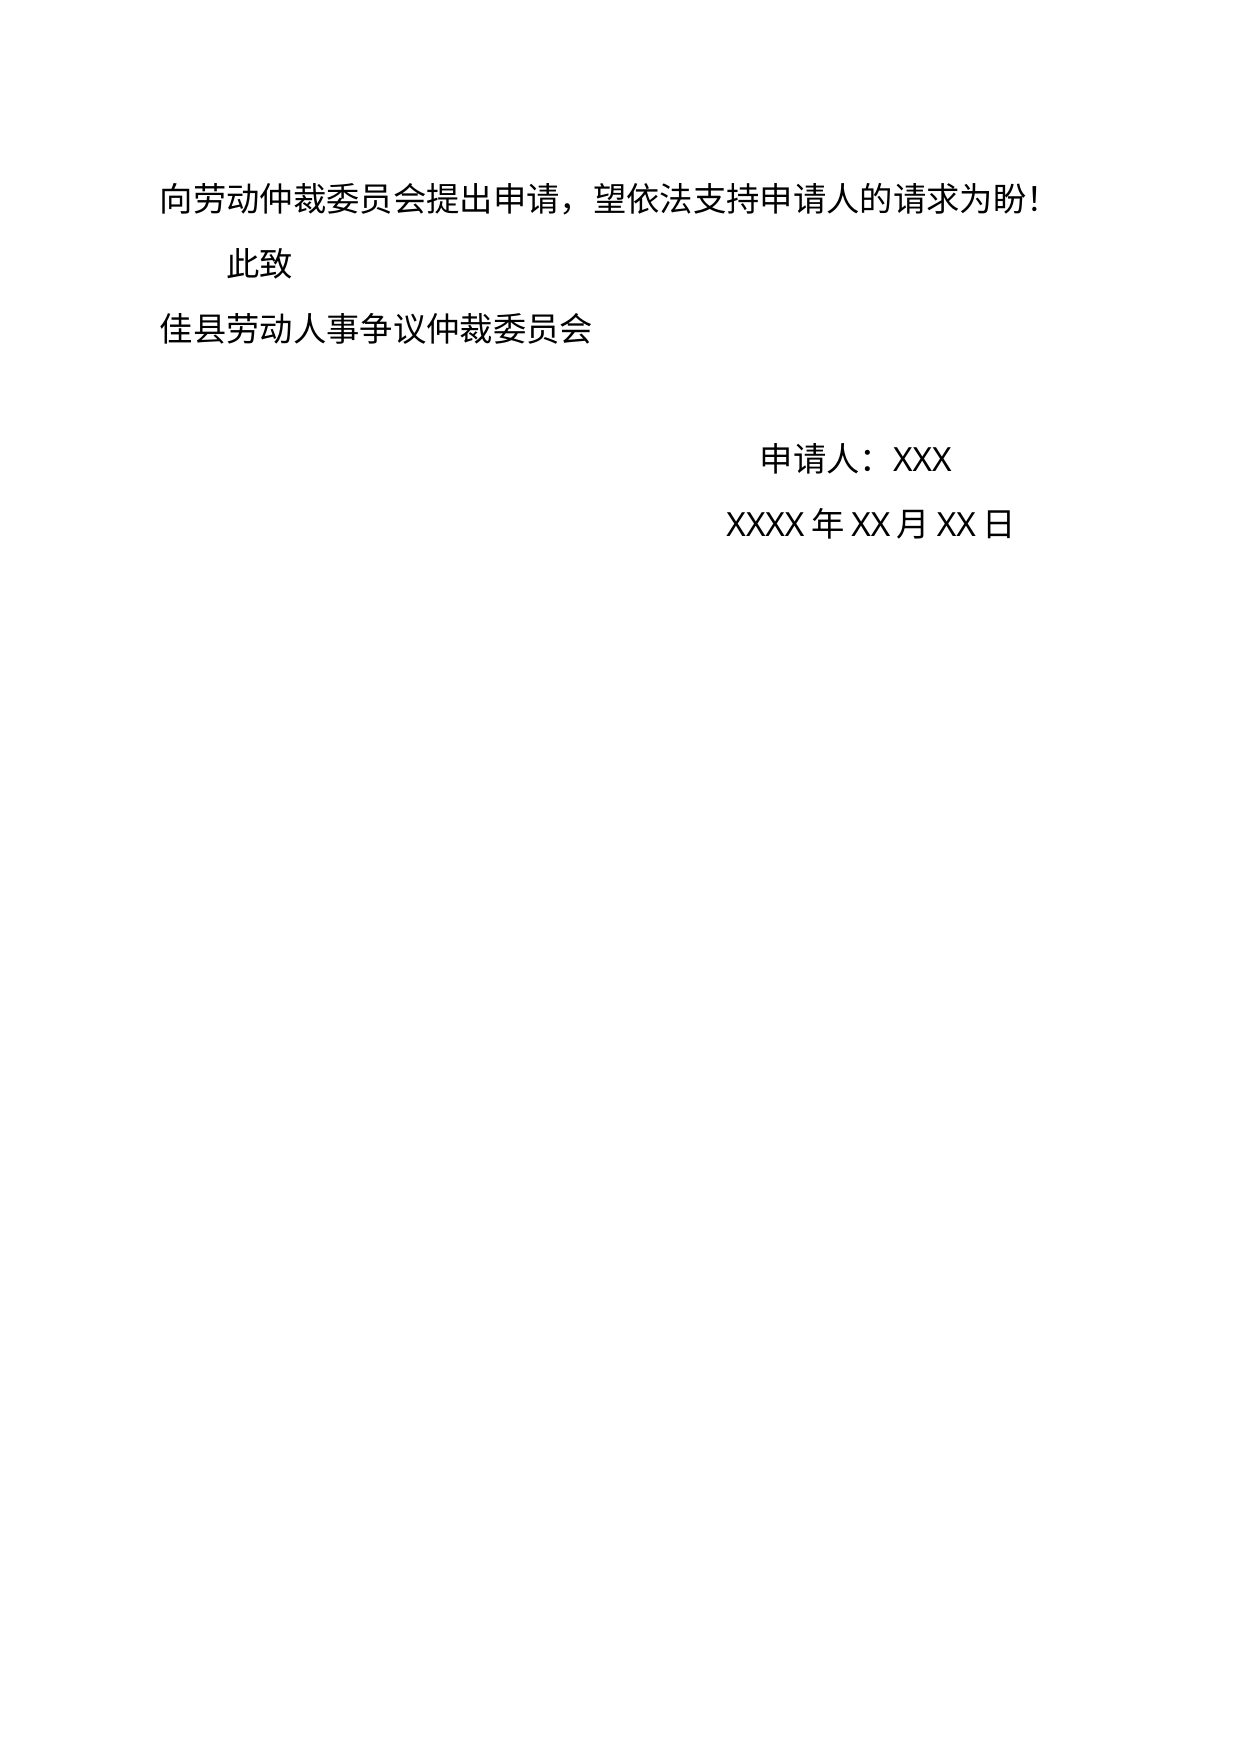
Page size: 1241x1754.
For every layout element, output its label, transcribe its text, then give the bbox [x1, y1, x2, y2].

text 申请人：XXX [159, 425, 1081, 490]
text 佳县劳动人事争议仲裁委员会 [159, 295, 1081, 360]
text XXXX年XX月XX日 [159, 490, 1081, 555]
text 此致 [159, 230, 1081, 295]
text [159, 165, 1081, 230]
